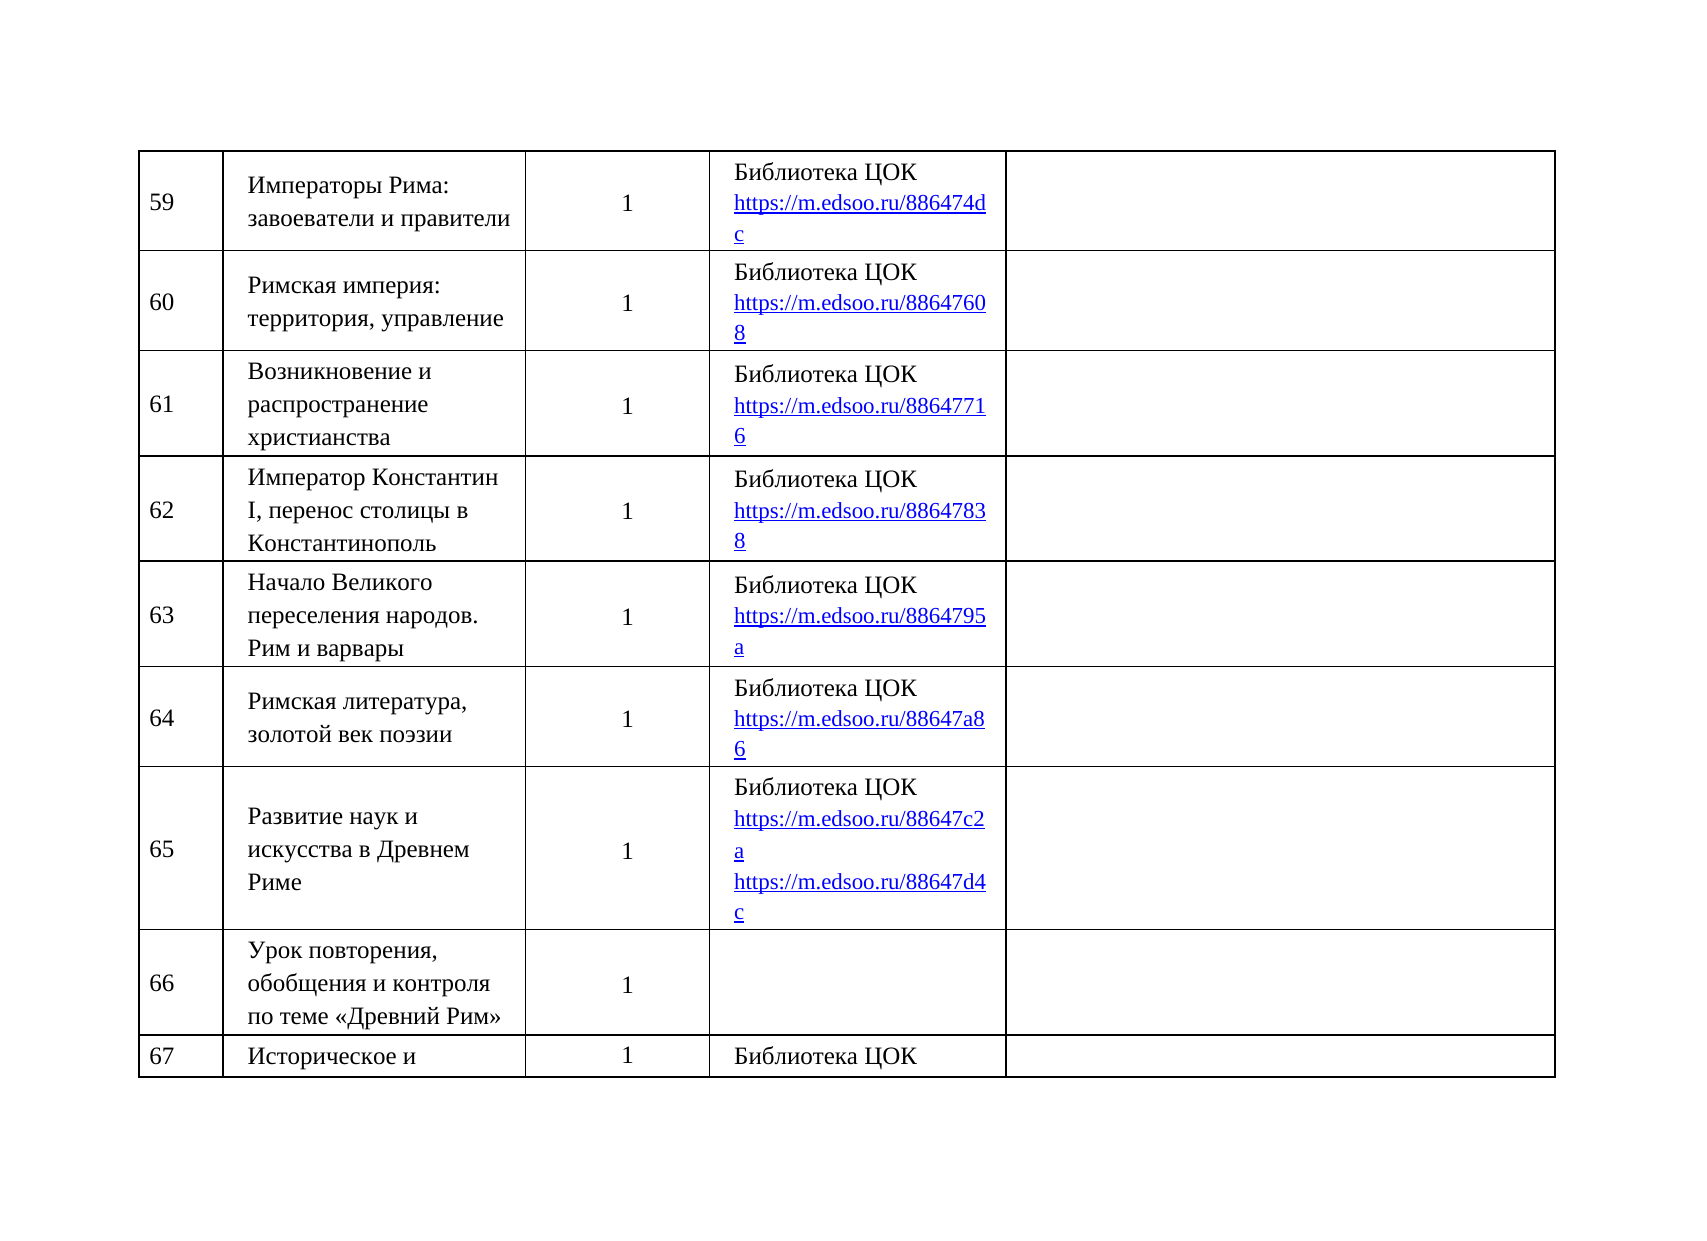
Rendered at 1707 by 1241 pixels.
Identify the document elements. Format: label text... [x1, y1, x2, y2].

table_cell 61 [140, 351, 222, 455]
table_cell [1007, 562, 1554, 666]
table_cell Римская империя: территория, управление [224, 251, 525, 349]
table_cell Библиотека ЦОК https://m.edsoo.ru/886474dc [710, 152, 1005, 250]
table_cell Императоры Рима: завоеватели и правители [224, 152, 525, 250]
table_cell Библиотека ЦОК https://m.edsoo.ru/88647608 [710, 251, 1005, 349]
table_cell [1007, 152, 1554, 250]
table_cell 60 [140, 251, 222, 349]
table_cell 62 [140, 457, 222, 560]
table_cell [224, 1036, 525, 1076]
table_cell Урок повторения, обобщения и контроля по теме «Древний Рим» [224, 930, 525, 1034]
table_cell 59 [140, 152, 222, 250]
table_cell 65 [140, 767, 222, 929]
table_cell [1007, 351, 1554, 455]
table_cell [1007, 930, 1554, 1034]
table_cell Император Константин I, перенос столицы в Константинополь [224, 457, 525, 560]
table_cell Возникновение и распространение христианства [224, 351, 525, 455]
table_cell Начало Великого переселения народов. Рим и варвары [224, 562, 525, 666]
table_cell 1 [526, 562, 709, 666]
table_cell Библиотека ЦОК https://m.edsoo.ru/88647a86 [710, 667, 1005, 766]
table_cell Библиотека ЦОК https://m.edsoo.ru/8864795a [710, 562, 1005, 666]
table_cell Римская литература, золотой век поэзии [224, 667, 525, 766]
table_cell 1 [526, 251, 709, 349]
table_cell 1 [526, 457, 709, 560]
table_cell 64 [140, 667, 222, 766]
table_cell [1007, 251, 1554, 349]
table_cell 63 [140, 562, 222, 666]
table_cell 66 [140, 930, 222, 1034]
table_cell Библиотека ЦОК https://m.edsoo.ru/88647c2a https://m.edsoo.ru/88647d4c [710, 767, 1005, 929]
table_cell [710, 930, 1005, 1034]
table_cell 1 [526, 1036, 709, 1076]
table_cell 1 [526, 667, 709, 766]
table_cell 1 [526, 351, 709, 455]
table_cell 1 [526, 930, 709, 1034]
table_cell [1007, 667, 1554, 766]
table_cell Развитие наук и искусства в Древнем Риме [224, 767, 525, 929]
table_cell 1 [526, 767, 709, 929]
table_cell [1007, 1036, 1554, 1076]
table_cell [710, 1036, 1005, 1076]
table_cell Библиотека ЦОК https://m.edsoo.ru/88647838 [710, 457, 1005, 560]
table_cell Библиотека ЦОК https://m.edsoo.ru/88647716 [710, 351, 1005, 455]
table_cell [1007, 767, 1554, 929]
table_cell 67 [140, 1036, 222, 1076]
table_cell 1 [526, 152, 709, 250]
table_cell [1007, 457, 1554, 560]
